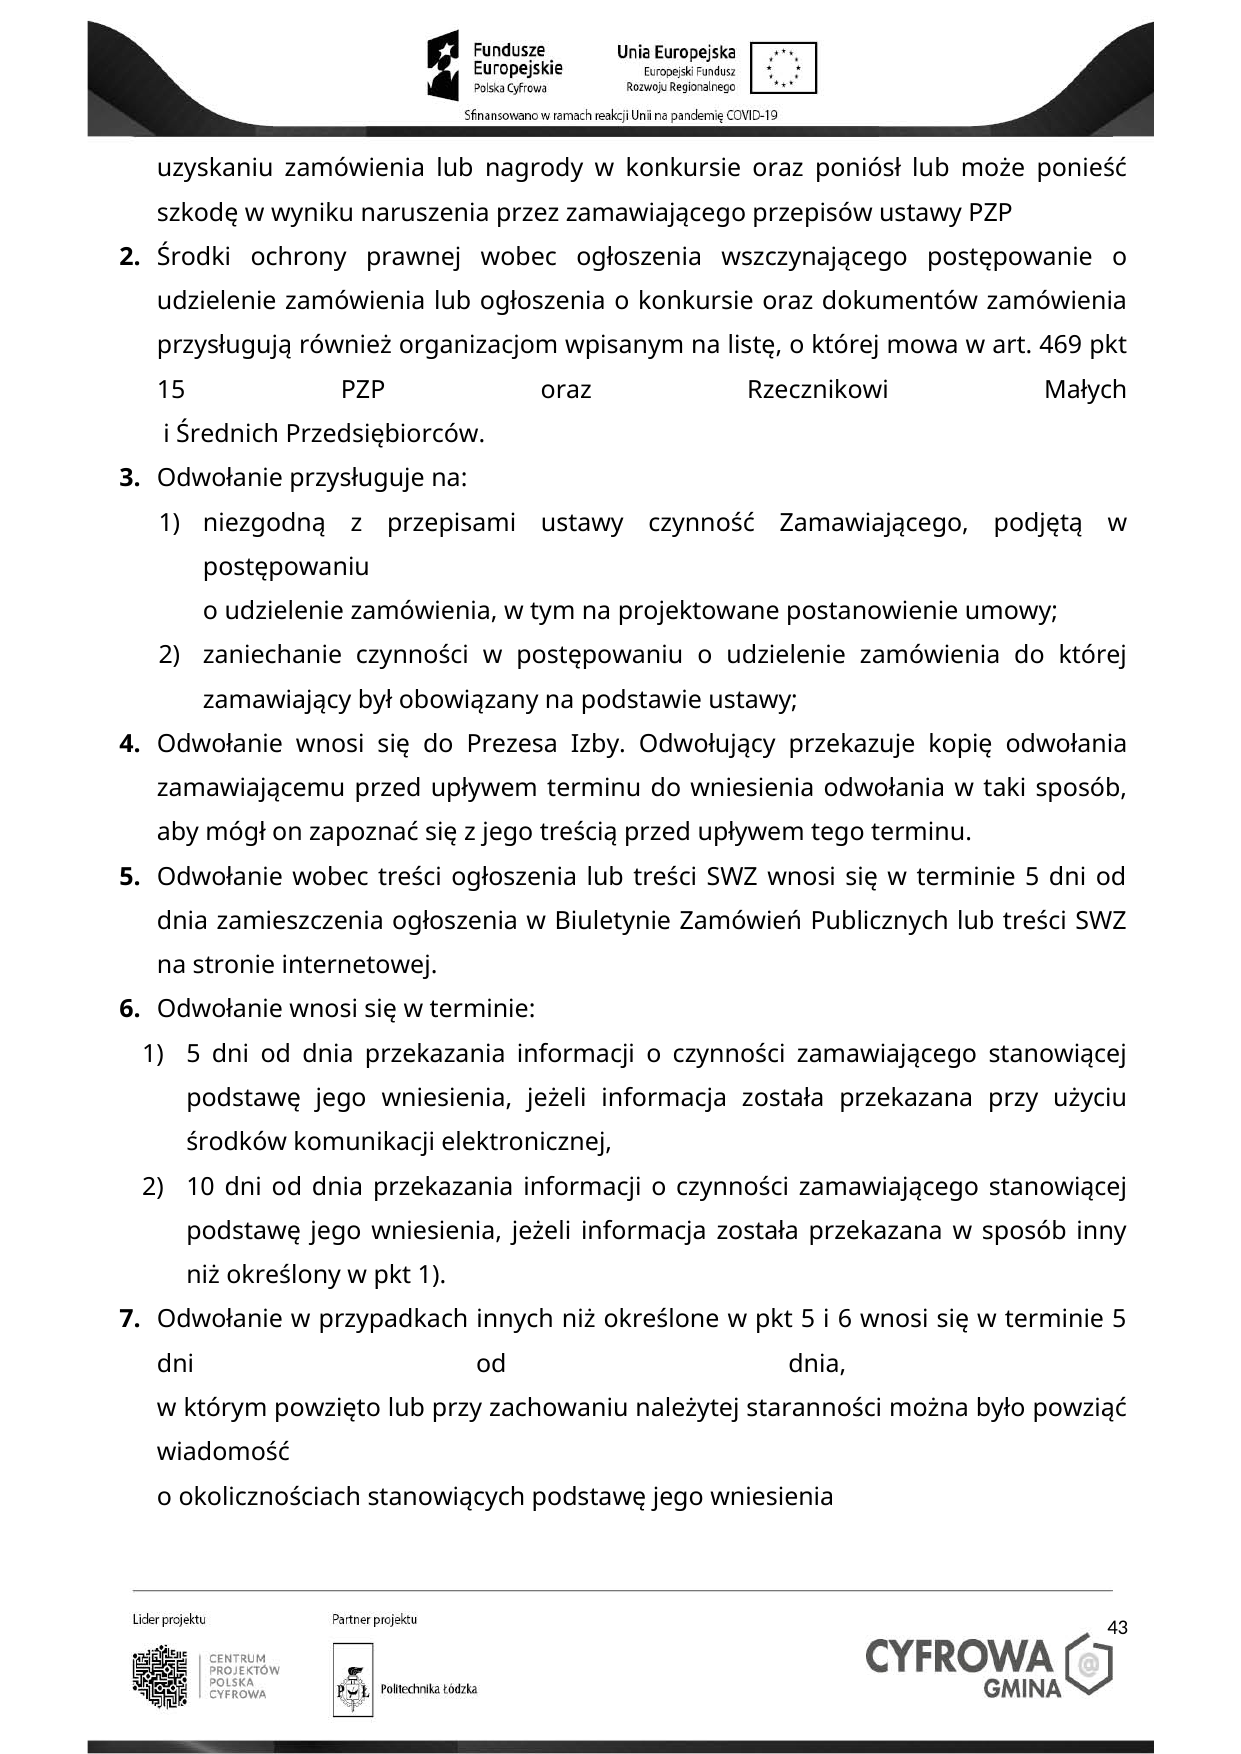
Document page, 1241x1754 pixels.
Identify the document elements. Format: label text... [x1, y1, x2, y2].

list Odwołanie w przypadkach innych niż określone w pkt 5 i 6 wnosi się w terminie 5 dni od dnia, w którym powzięto lub przy zachowaniu należytej staranności można było powziąć wiadomość o okolicznościach stanowiących podstawę jego wniesienia [119, 1301, 1128, 1512]
list Odwołanie wnosi się w terminie: [119, 991, 1128, 1025]
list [119, 150, 1128, 228]
text 2) 10 dni od dnia przekazania informacji o czynności zamawiającego stanowiącej podstawę jego wniesienia, jeżeli informacja została przekazana w sposób inny niż określony w pkt 1). [142, 1168, 1128, 1291]
list Środki ochrony prawnej wobec ogłoszenia wszczynającego postępowanie o udzielenie zamówienia lub ogłoszenia o konkursie oraz dokumentów zamówienia przysługują również organizacjom wpisanym na listę, o której mowa w art. 469 pkt 15 PZP oraz Rzecznikowi Małych i Średnich Przedsiębiorców. [119, 238, 1128, 450]
text 1) niezgodną z przepisami ustawy czynność Zamawiającego, podjętą w postępowaniu o udzielenie zamówienia, w tym na projektowane postanowienie umowy; [158, 504, 1128, 627]
list Odwołanie wnosi się do Prezesa Izby. Odwołujący przekazuje kopię odwołania zamawiającemu przed upływem terminu do wniesienia odwołania w taki sposób, aby mógł on zapoznać się z jego treścią przed upływem tego terminu. [119, 726, 1128, 848]
list Odwołanie wobec treści ogłoszenia lub treści SWZ wnosi się w terminie 5 dni od dnia zamieszczenia ogłoszenia w Biuletynie Zamówień Publicznych lub treści SWZ na stronie internetowej. [119, 858, 1128, 981]
text 2) zaniechanie czynności w postępowaniu o udzielenie zamówienia do której zamawiający był obowiązany na podstawie ustawy; [158, 637, 1128, 715]
text 1) 5 dni od dnia przekazania informacji o czynności zamawiającego stanowiącej podstawę jego wniesienia, jeżeli informacja została przekazana przy użyciu środków komunikacji elektronicznej, [142, 1035, 1128, 1158]
list Odwołanie przysługuje na: [119, 460, 1128, 494]
picture [87, 16, 1154, 1754]
